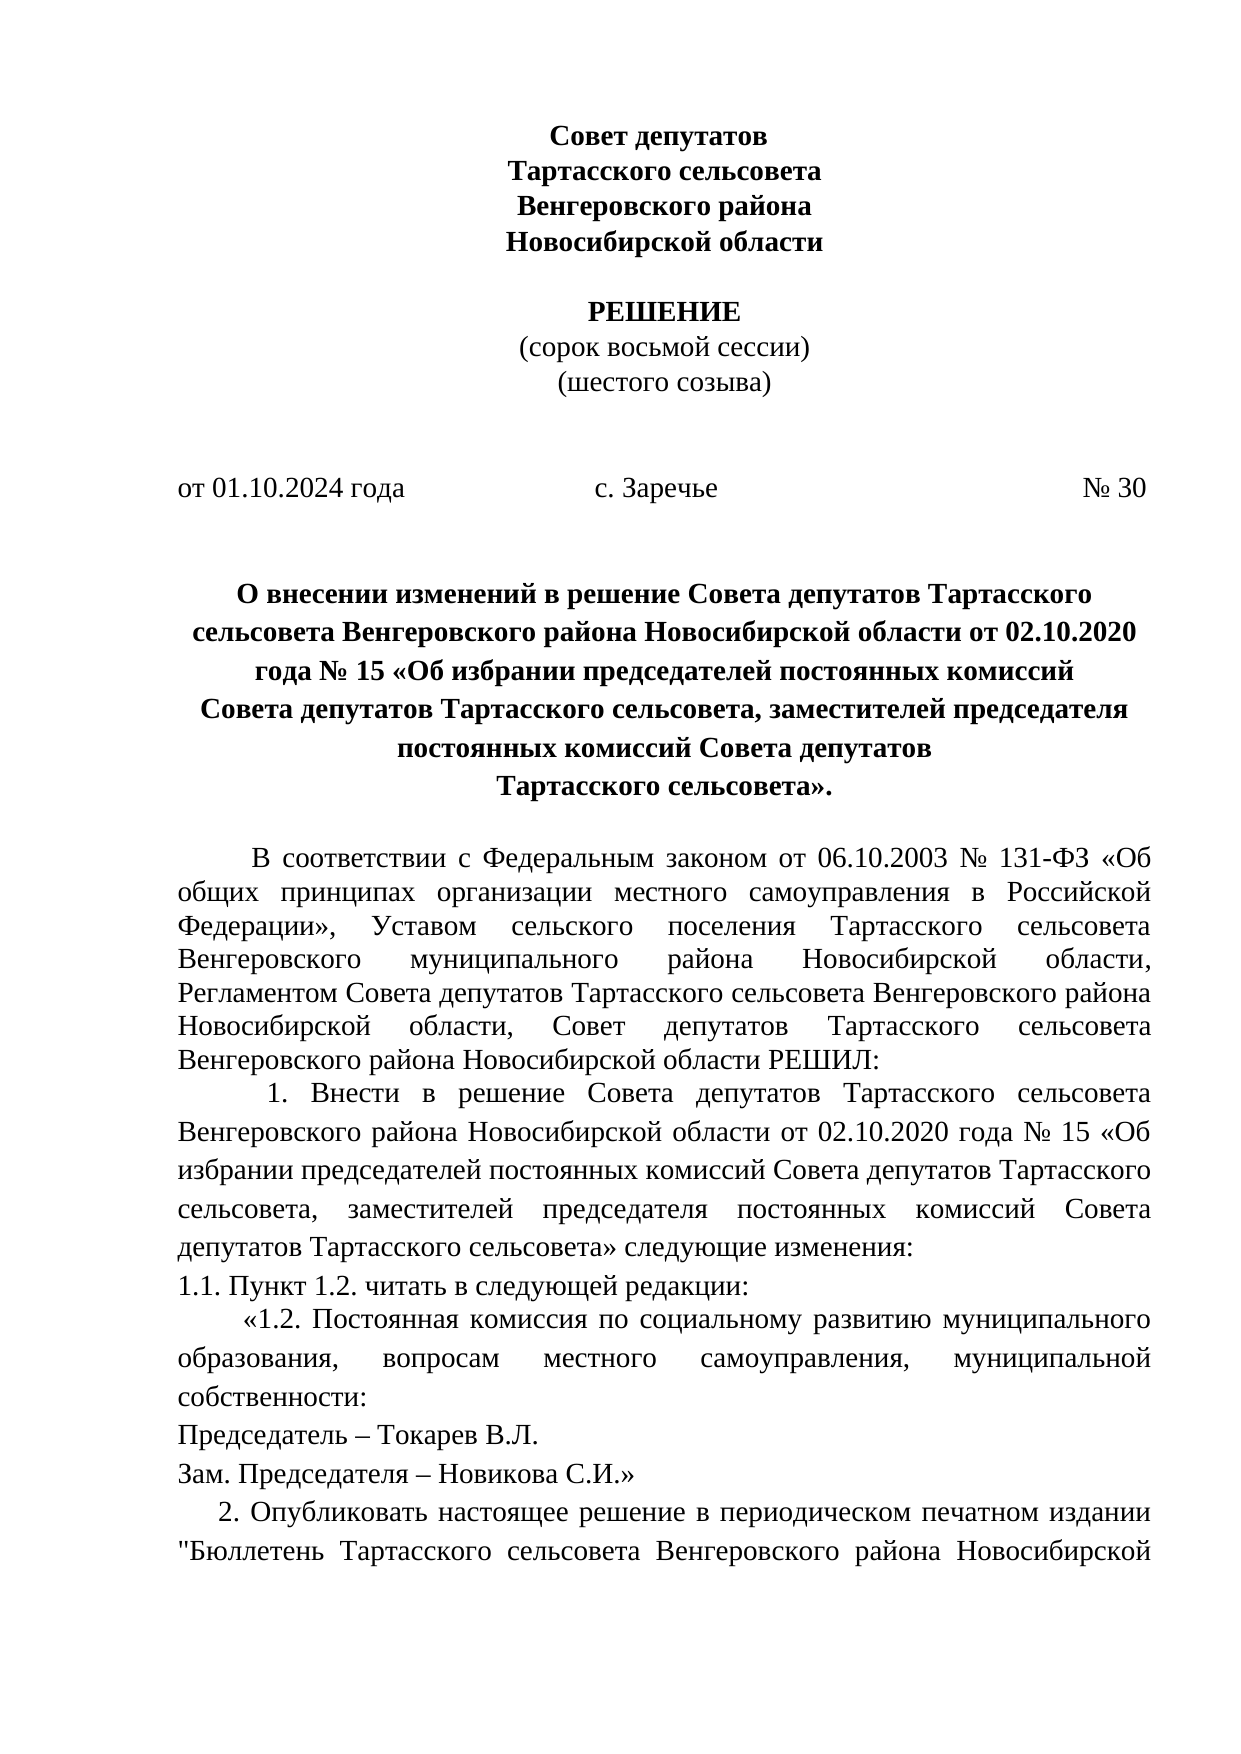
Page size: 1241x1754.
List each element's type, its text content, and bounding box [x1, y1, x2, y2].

text Новосибирской области [177, 224, 1152, 257]
text (шестого созыва) [177, 364, 1152, 398]
text Зам. Председателя – Новикова С.И.» [177, 1456, 1152, 1489]
text 1. Внести в решение Совета депутатов Тартасского сельсовета Венгеровского района Новосибирской области от 02.10.2020 года № 15 «Об избрании председателей постоянных комиссий Совета депутатов Тартасского сельсовета, заместителей председателя постоянных комиссий Совета депутатов Тартасского сельсовета» следующие изменения: [177, 1075, 1152, 1263]
text Тартасского сельсовета». [177, 768, 1152, 802]
text (сорок восьмой сессии) [177, 329, 1152, 363]
text Председатель – Токарев В.Л. [177, 1417, 1152, 1451]
text 1.1. Пункт 1.2. читать в следующей редакции: [177, 1268, 1152, 1302]
text Тартасского сельсовета [177, 153, 1152, 187]
text от 01.10.2024 года с. Заречье № 30 [177, 470, 1152, 504]
text В соответствии с Федеральным законом от 06.10.2003 № 131-ФЗ «Об общих принципах организации местного самоуправления в Российской Федерации», Уставом сельского поселения Тартасского сельсовета Венгеровского муниципального района Новосибирской области, Регламентом Совета депутатов Тартасского сельсовета Венгеровского района Новосибирской области, Совет депутатов Тартасского сельсовета Венгеровского района Новосибирской области РЕШИЛ: [177, 841, 1152, 1075]
text РЕШЕНИЕ [177, 294, 1152, 328]
text О внесении изменений в решение Совета депутатов Тартасского сельсовета Венгеровского района Новосибирской области от 02.10.2020 года № 15 «Об избрании председателей постоянных комиссий [177, 576, 1152, 686]
text Совет депутатов [177, 118, 1152, 152]
text Совета депутатов Тартасского сельсовета, заместителей председателя постоянных комиссий Совета депутатов [177, 691, 1152, 763]
text Венгеровского района [177, 188, 1152, 222]
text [177, 1494, 1152, 1566]
text «1.2. Постоянная комиссия по социальному развитию муниципального образования, вопросам местного самоуправления, муниципальной собственности: [177, 1302, 1152, 1412]
